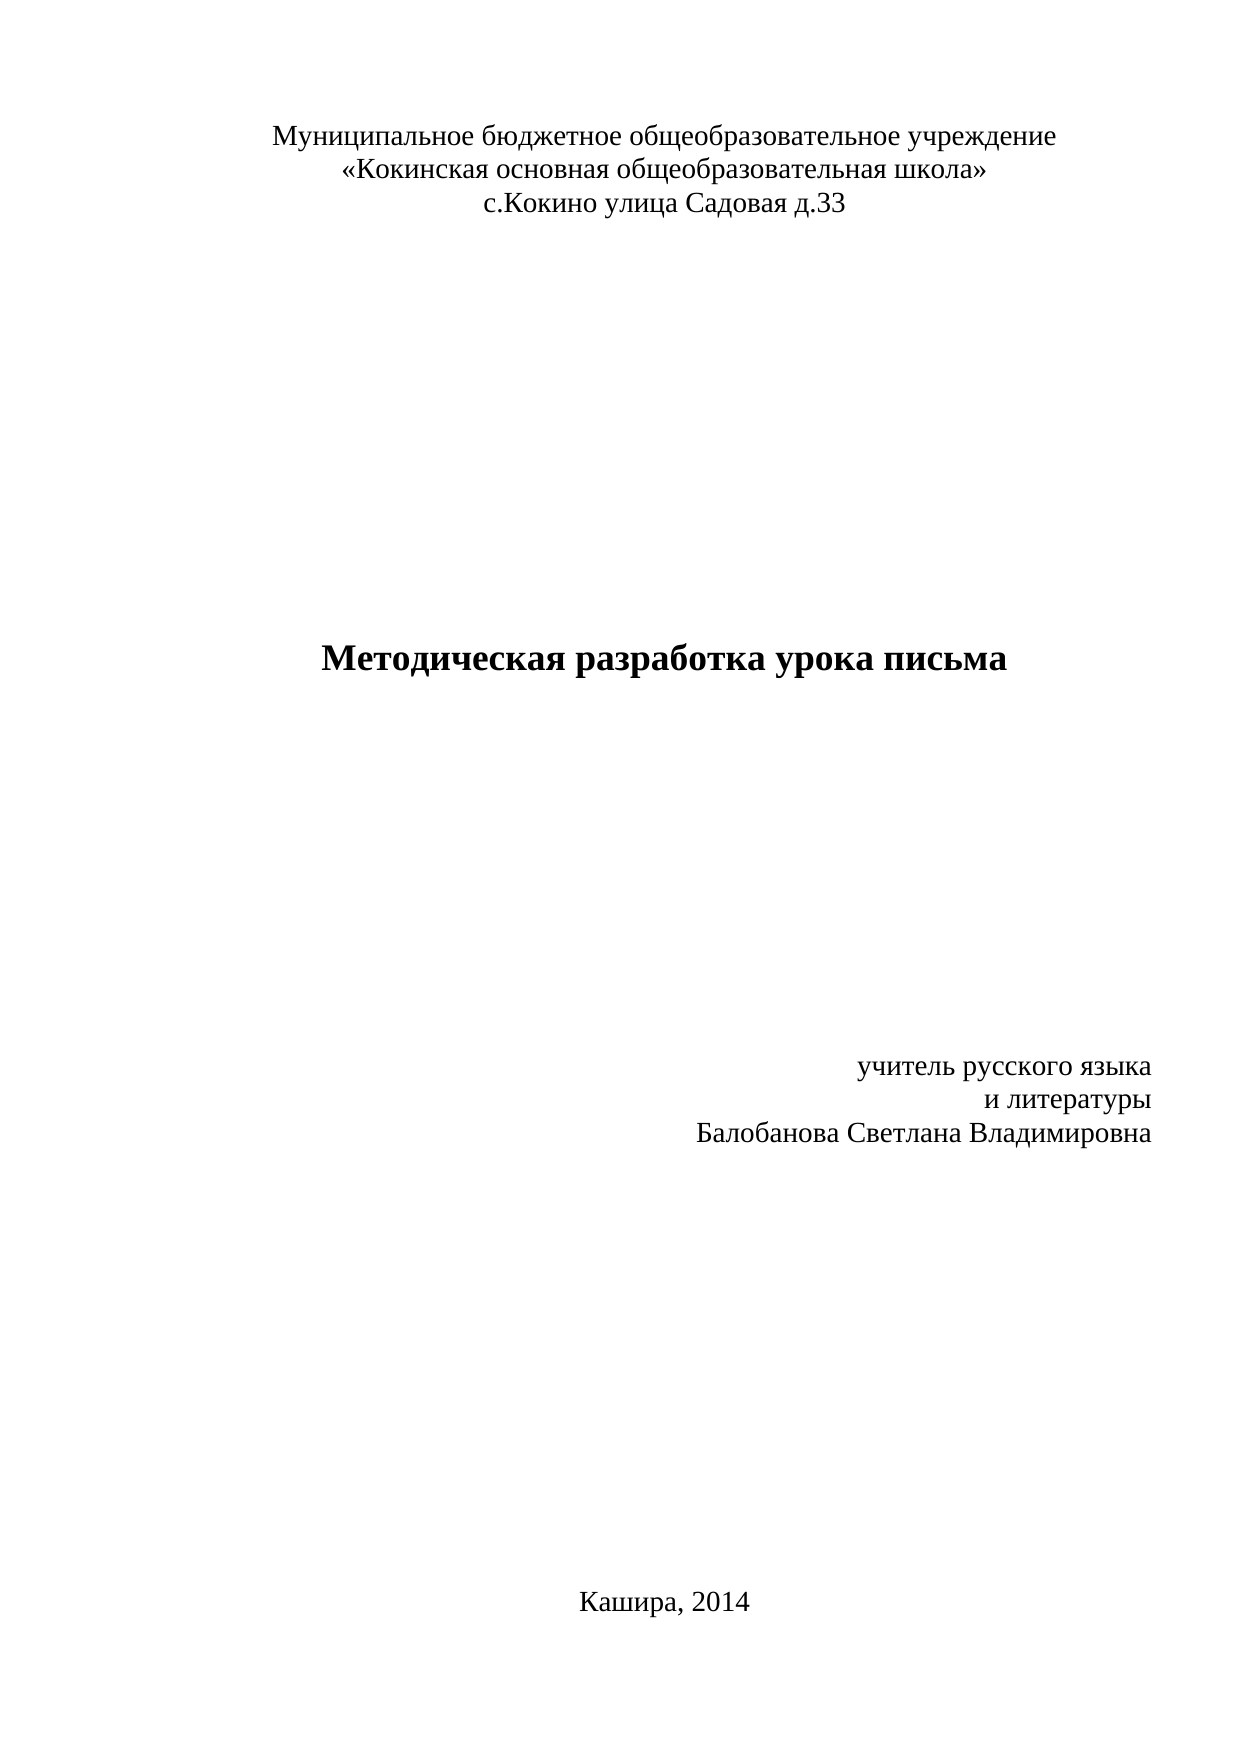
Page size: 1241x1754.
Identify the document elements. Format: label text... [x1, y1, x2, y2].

text Методическая разработка урока письма [177, 636, 1152, 679]
text с.Кокино улица Садовая д.33 [177, 185, 1152, 219]
text учитель русского языка [177, 1048, 1152, 1081]
text и литературы [177, 1081, 1152, 1115]
text Муниципальное бюджетное общеобразовательное учреждение [177, 118, 1152, 152]
text «Кокинская основная общеобразовательная школа» [177, 152, 1152, 185]
text Балобанова Светлана Владимировна [177, 1115, 1152, 1148]
text Кашира, 2014 [177, 1584, 1152, 1618]
